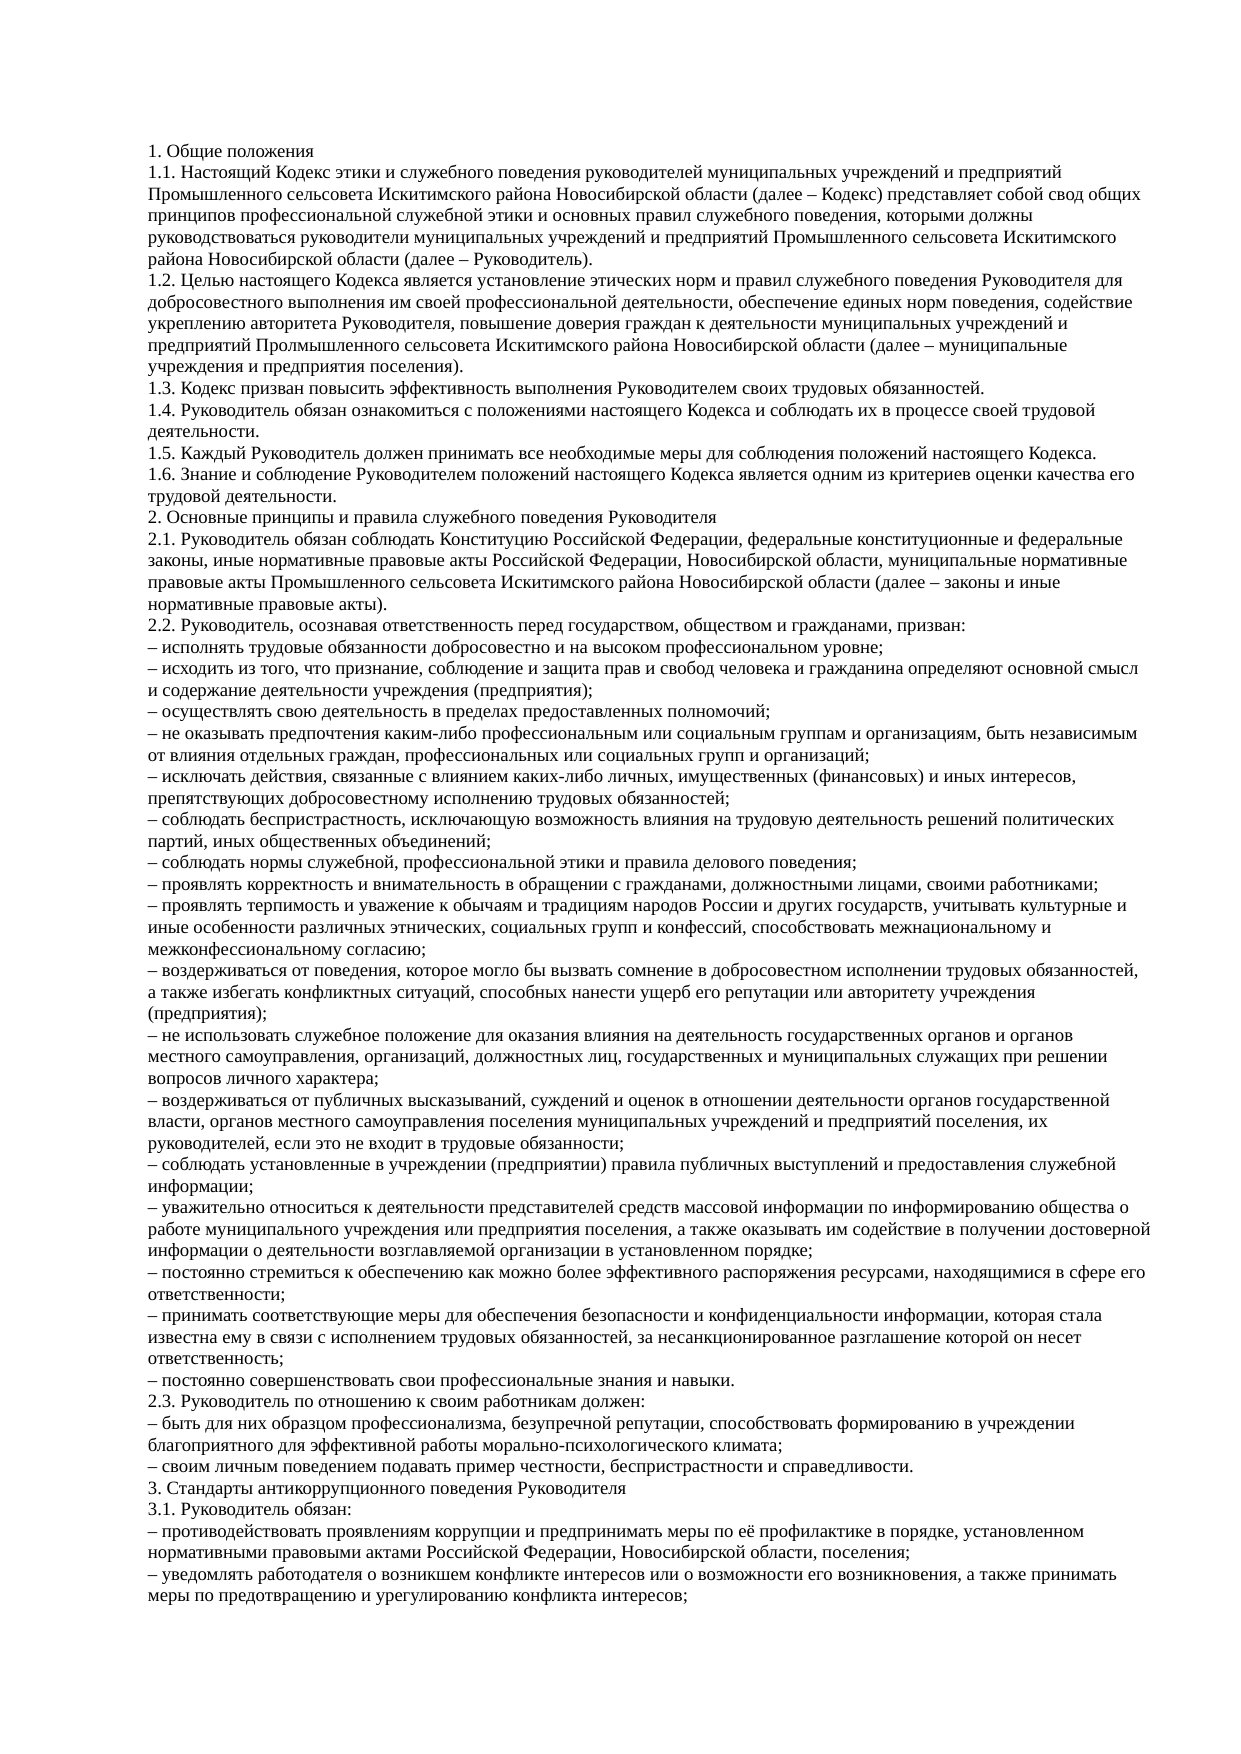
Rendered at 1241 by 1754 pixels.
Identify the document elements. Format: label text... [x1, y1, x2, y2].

text – своим личным поведением подавать пример честности, беспристрастности и справедливости. [148, 1455, 1152, 1477]
text 1. Общие положения [148, 140, 1152, 161]
text 1.5. Каждый Руководитель должен принимать все необходимые меры для соблюдения положений настоящего Кодекса. [148, 442, 1152, 463]
text – исполнять трудовые обязанности добросовестно и на высоком профессиональном уровне; [148, 636, 1152, 657]
text 1.2. Целью настоящего Кодекса является установление этических норм и правил служебного поведения Руководителя для добросовестного выполнения им своей профессиональной деятельности, обеспечение единых норм поведения, содействие укреплению авторитета Руководителя, повышение доверия граждан к деятельности муниципальных учреждений и предприятий Пролмышленного сельсовета Искитимского района Новосибирской области (далее – муниципальные учреждения и предприятия поселения). [148, 269, 1152, 377]
text 2.2. Руководитель, осознавая ответственность перед государством, обществом и гражданами, призван: [148, 614, 1152, 636]
text – исключать действия, связанные с влиянием каких-либо личных, имущественных (финансовых) и иных интересов, препятствующих добросовестному исполнению трудовых обязанностей; [148, 765, 1152, 808]
text 3.1. Руководитель обязан: [148, 1498, 1152, 1520]
text – принимать соответствующие меры для обеспечения безопасности и конфиденциальности информации, которая стала известна ему в связи с исполнением трудовых обязанностей, за несанкционированное разглашение которой он несет ответственность; [148, 1304, 1152, 1369]
text – соблюдать установленные в учреждении (предприятии) правила публичных выступлений и предоставления служебной информации; [148, 1153, 1152, 1196]
text – соблюдать беспристрастность, исключающую возможность влияния на трудовую деятельность решений политических партий, иных общественных объединений; [148, 808, 1152, 851]
text 1.6. Знание и соблюдение Руководителем положений настоящего Кодекса является одним из критериев оценки качества его трудовой деятельности. [148, 463, 1152, 506]
text – проявлять корректность и внимательность в обращении с гражданами, должностными лицами, своими работниками; [148, 873, 1152, 894]
text 1.1. Настоящий Кодекс этики и служебного поведения руководителей муниципальных учреждений и предприятий Промышленного сельсовета Искитимского района Новосибирской области (далее – Кодекс) представляет собой свод общих принципов профессиональной служебной этики и основных правил служебного поведения, которыми должны руководствоваться руководители муниципальных учреждений и предприятий Промышленного сельсовета Искитимского района Новосибирской области (далее – Руководитель). [148, 161, 1152, 269]
text – воздерживаться от поведения, которое могло бы вызвать сомнение в добросовестном исполнении трудовых обязанностей, а также избегать конфликтных ситуаций, способных нанести ущерб его репутации или авторитету учреждения (предприятия); [148, 959, 1152, 1024]
text 2.3. Руководитель по отношению к своим работникам должен: [148, 1390, 1152, 1412]
text – осуществлять свою деятельность в пределах предоставленных полномочий; [148, 700, 1152, 722]
text 1.3. Кодекс призван повысить эффективность выполнения Руководителем своих трудовых обязанностей. [148, 377, 1152, 398]
text – не использовать служебное положение для оказания влияния на деятельность государственных органов и органов местного самоуправления, организаций, должностных лиц, государственных и муниципальных служащих при решении вопросов личного характера; [148, 1024, 1152, 1088]
text 1.4. Руководитель обязан ознакомиться с положениями настоящего Кодекса и соблюдать их в процессе своей трудовой деятельности. [148, 398, 1152, 442]
text – исходить из того, что признание, соблюдение и защита прав и свобод человека и гражданина определяют основной смысл и содержание деятельности учреждения (предприятия); [148, 657, 1152, 700]
text – противодействовать проявлениям коррупции и предпринимать меры по её профилактике в порядке, установленном нормативными правовыми актами Российской Федерации, Новосибирской области, поселения; [148, 1520, 1152, 1563]
text – постоянно стремиться к обеспечению как можно более эффективного распоряжения ресурсами, находящимися в сфере его ответственности; [148, 1261, 1152, 1304]
text 3. Стандарты антикоррупционного поведения Руководителя [148, 1477, 1152, 1498]
text – постоянно совершенствовать свои профессиональные знания и навыки. [148, 1369, 1152, 1390]
text 2.1. Руководитель обязан соблюдать Конституцию Российской Федерации, федеральные конституционные и федеральные законы, иные нормативные правовые акты Российской Федерации, Новосибирской области, муниципальные нормативные правовые акты Промышленного сельсовета Искитимского района Новосибирской области (далее – законы и иные нормативные правовые акты). [148, 528, 1152, 614]
text – быть для них образцом профессионализма, безупречной репутации, способствовать формированию в учреждении благоприятного для эффективной работы морально-психологического климата; [148, 1412, 1152, 1455]
text 2. Основные принципы и правила служебного поведения Руководителя [148, 506, 1152, 528]
text – уважительно относиться к деятельности представителей средств массовой информации по информированию общества о работе муниципального учреждения или предприятия поселения, а также оказывать им содействие в получении достоверной информации о деятельности возглавляемой организации в установленном порядке; [148, 1196, 1152, 1261]
text – воздерживаться от публичных высказываний, суждений и оценок в отношении деятельности органов государственной власти, органов местного самоуправления поселения муниципальных учреждений и предприятий поселения, их руководителей, если это не входит в трудовые обязанности; [148, 1088, 1152, 1153]
text – уведомлять работодателя о возникшем конфликте интересов или о возможности его возникновения, а также принимать меры по предотвращению и урегулированию конфликта интересов; [148, 1563, 1152, 1606]
text – не оказывать предпочтения каким-либо профессиональным или социальным группам и организациям, быть независимым от влияния отдельных граждан, профессиональных или социальных групп и организаций; [148, 722, 1152, 765]
text – проявлять терпимость и уважение к обычаям и традициям народов России и других государств, учитывать культурные и иные особенности различных этнических, социальных групп и конфессий, способствовать межнациональному и межконфессиональному согласию; [148, 894, 1152, 959]
text – соблюдать нормы служебной, профессиональной этики и правила делового поведения; [148, 851, 1152, 873]
